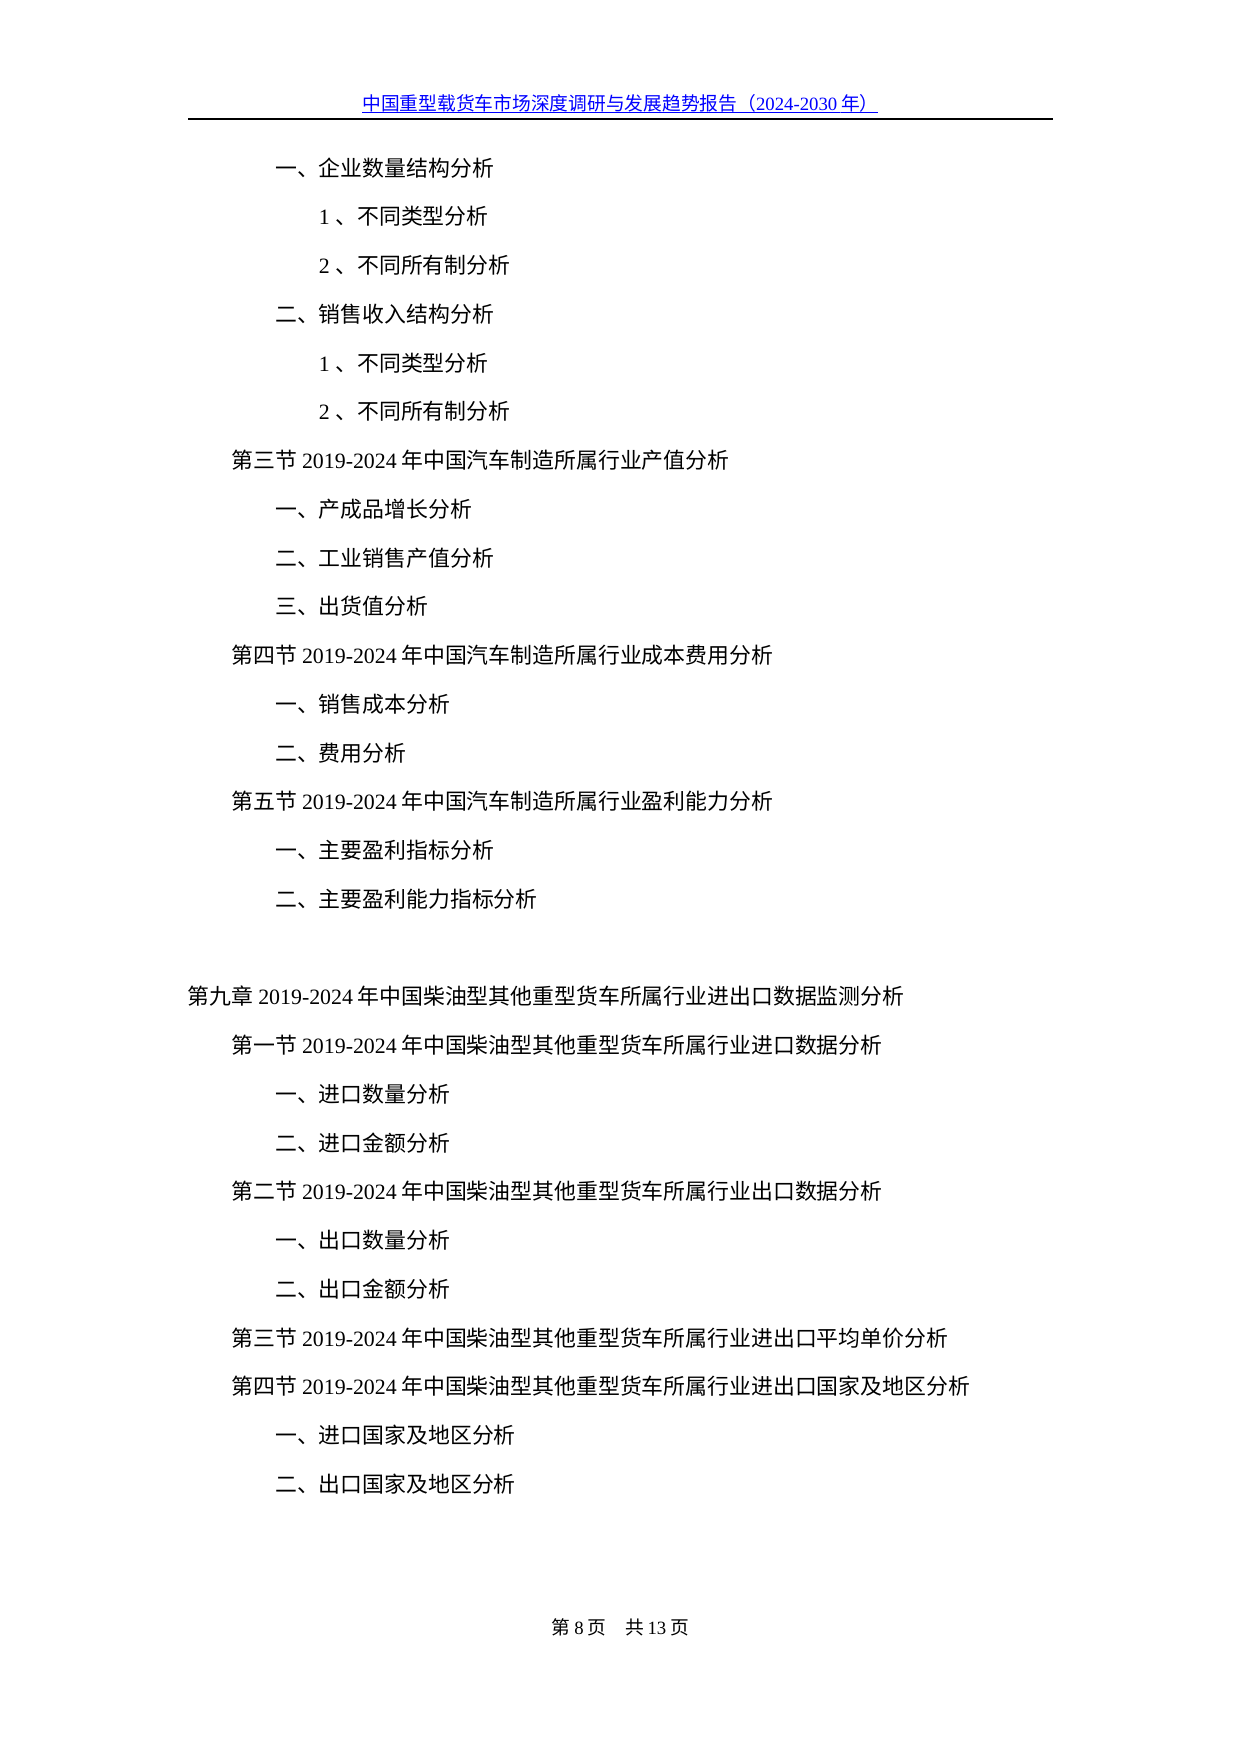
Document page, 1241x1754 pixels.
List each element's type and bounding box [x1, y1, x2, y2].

text [187, 150, 1053, 1499]
